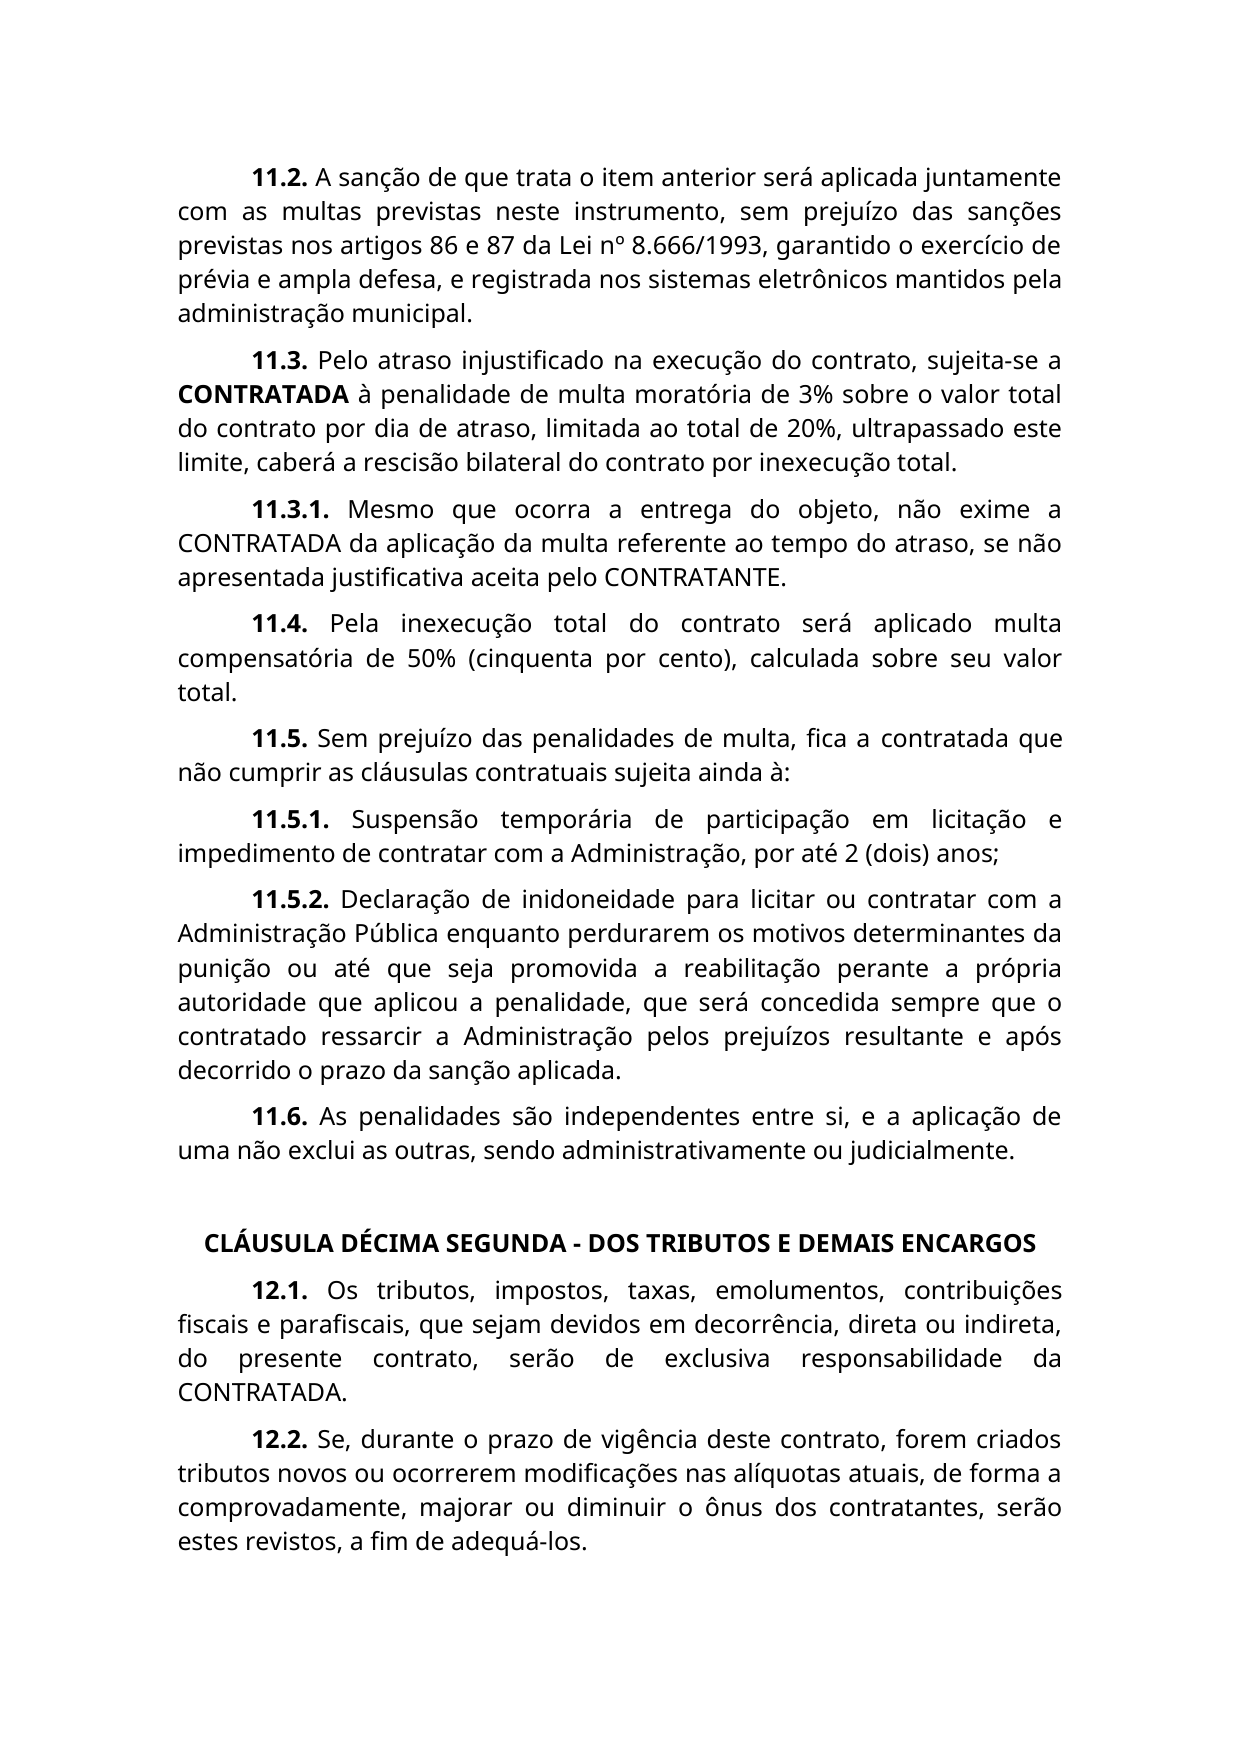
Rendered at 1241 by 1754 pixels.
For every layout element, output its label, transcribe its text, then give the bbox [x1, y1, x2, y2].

text 11.3.1. Mesmo que ocorra a entrega do objeto, não exime a CONTRATADA da aplicação da multa referente ao tempo do atraso, se não apresentada justificativa aceita pelo CONTRATANTE. [177, 491, 1063, 594]
text 12.2. Se, durante o prazo de vigência deste contrato, forem criados tributos novos ou ocorrerem modificações nas alíquotas atuais, de forma a comprovadamente, majorar ou diminuir o ônus dos contratantes, serão estes revistos, a fim de adequá-los. [177, 1421, 1063, 1558]
text 11.6. As penalidades são independentes entre si, e a aplicação de uma não exclui as outras, sendo administrativamente ou judicialmente. [177, 1099, 1063, 1167]
text 11.3. Pelo atraso injustificado na execução do contrato, sujeita-se a CONTRATADA à penalidade de multa moratória de 3% sobre o valor total do contrato por dia de atraso, limitada ao total de 20%, ultrapassado este limite, caberá a rescisão bilateral do contrato por inexecução total. [177, 343, 1063, 479]
text 11.4. Pela inexecução total do contrato será aplicado multa compensatória de 50% (cinquenta por cento), calculada sobre seu valor total. [177, 606, 1063, 708]
text 11.5. Sem prejuízo das penalidades de multa, fica a contratada que não cumprir as cláusulas contratuais sujeita ainda à: [177, 721, 1063, 789]
text 12.1. Os tributos, impostos, taxas, emolumentos, contribuições fiscais e parafiscais, que sejam devidos em decorrência, direta ou indireta, do presente contrato, serão de exclusiva responsabilidade da CONTRATADA. [177, 1273, 1063, 1409]
text 11.5.1. Suspensão temporária de participação em licitação e impedimento de contratar com a Administração, por até 2 (dois) anos; [177, 801, 1063, 869]
text 11.5.2. Declaração de inidoneidade para licitar ou contratar com a Administração Pública enquanto perdurarem os motivos determinantes da punição ou até que seja promovida a reabilitação perante a própria autoridade que aplicou a penalidade, que será concedida sempre que o contratado ressarcir a Administração pelos prejuízos resultante e após decorrido o prazo da sanção aplicada. [177, 882, 1063, 1086]
text 11.2. A sanção de que trata o item anterior será aplicada juntamente com as multas previstas neste instrumento, sem prejuízo das sanções previstas nos artigos 86 e 87 da Lei nº 8.666/1993, garantido o exercício de prévia e ampla defesa, e registrada nos sistemas eletrônicos mantidos pela administração municipal. [177, 160, 1063, 330]
text CLÁUSULA DÉCIMA SEGUNDA - DOS TRIBUTOS E DEMAIS ENCARGOS [177, 1226, 1063, 1260]
